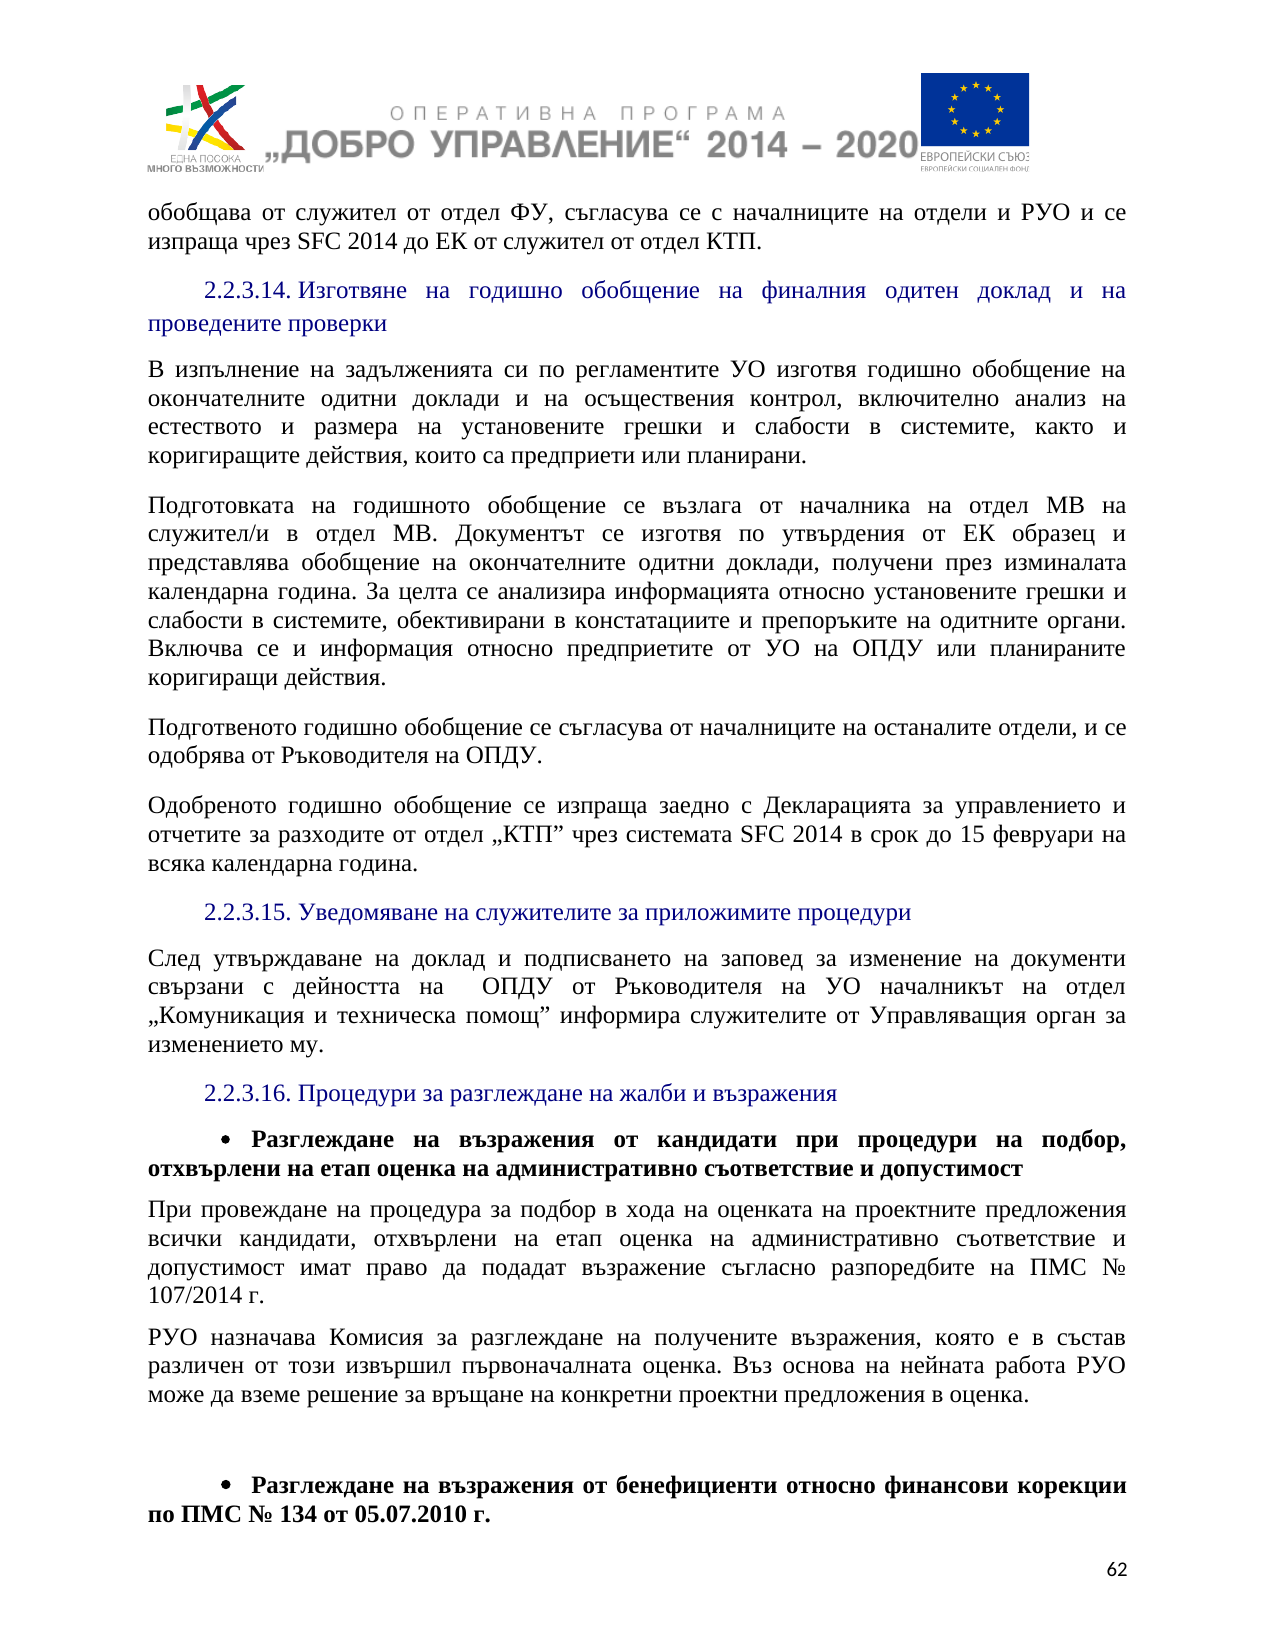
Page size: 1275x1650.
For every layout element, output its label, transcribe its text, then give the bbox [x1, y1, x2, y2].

text След утвърждаване на доклад и подписването на заповед за изменение на документи свързани с дейността на ОПДУ от Ръководителя на УО началникът на отдел „Комуникация и техническа помощ” информира служителите от Управляващия орган за изменението му. [148, 943, 1127, 1058]
text В изпълнение на задълженията си по регламентите УО изготвя годишно обобщение на окончателните одитни доклади и на осъществения контрол, включително анализ на естеството и размера на установените грешки и слабости в системите, както и коригиращите действия, които са предприети или планирани. [148, 354, 1127, 469]
subtitle Изготвяне на годишно обобщение на финалния одитен доклад и на проведените проверки [148, 275, 1127, 337]
text Подготовката на годишното обобщение се възлага от началника на отдел МВ на служител/и в отдел МВ. Документът се изготвя по утвърдения от ЕК образец и представлява обобщение на окончателните одитни доклади, получени през изминалата календарна година. За целта се анализира информацията относно установените грешки и слабости в системите, обективирани в констатациите и препоръките на одитните органи. Включва се и информация относно предприетите от УО на ОПДУ или планираните коригиращи действия. [148, 490, 1127, 691]
picture [147, 73, 1030, 172]
text При провеждане на процедура за подбор в хода на оценката на проектните предложения всички кандидати, отхвърлени на етап оценка на административно съответствие и допустимост имат право да подадат възражение съгласно разпоредбите на ПМС № 107/2014 г. [148, 1194, 1127, 1309]
list Разглеждане на възражения от кандидати при процедури на подбор, отхвърлени на етап оценка на административно съответствие и допустимост [148, 1124, 1127, 1182]
subtitle Процедури за разглеждане на жалби и възражения [148, 1078, 1127, 1107]
text РУО назначава Комисия за разглеждане на получените възражения, която е в състав различен от този извършил първоначалната оценка. Въз основа на нейната работа РУО може да вземе решение за връщане на конкретни проектни предложения в оценка. [148, 1322, 1127, 1408]
subtitle Уведомяване на служителите за приложимите процедури [148, 897, 1127, 926]
text Одобреното годишно обобщение се изпраща заедно с Декларацията за управлението и отчетите за разходите от отдел „КТП” чрез системата SFC 2014 в срок до 15 февруари на всяка календарна година. [148, 790, 1127, 876]
text Подготвеното годишно обобщение се съгласува от началниците на останалите отдели, и се одобрява от Ръководителя на ОПДУ. [148, 712, 1127, 769]
list Разглеждане на възражения от бенефициенти относно финансови корекции по ПМС № 134 от 05.07.2010 г. [148, 1470, 1127, 1527]
